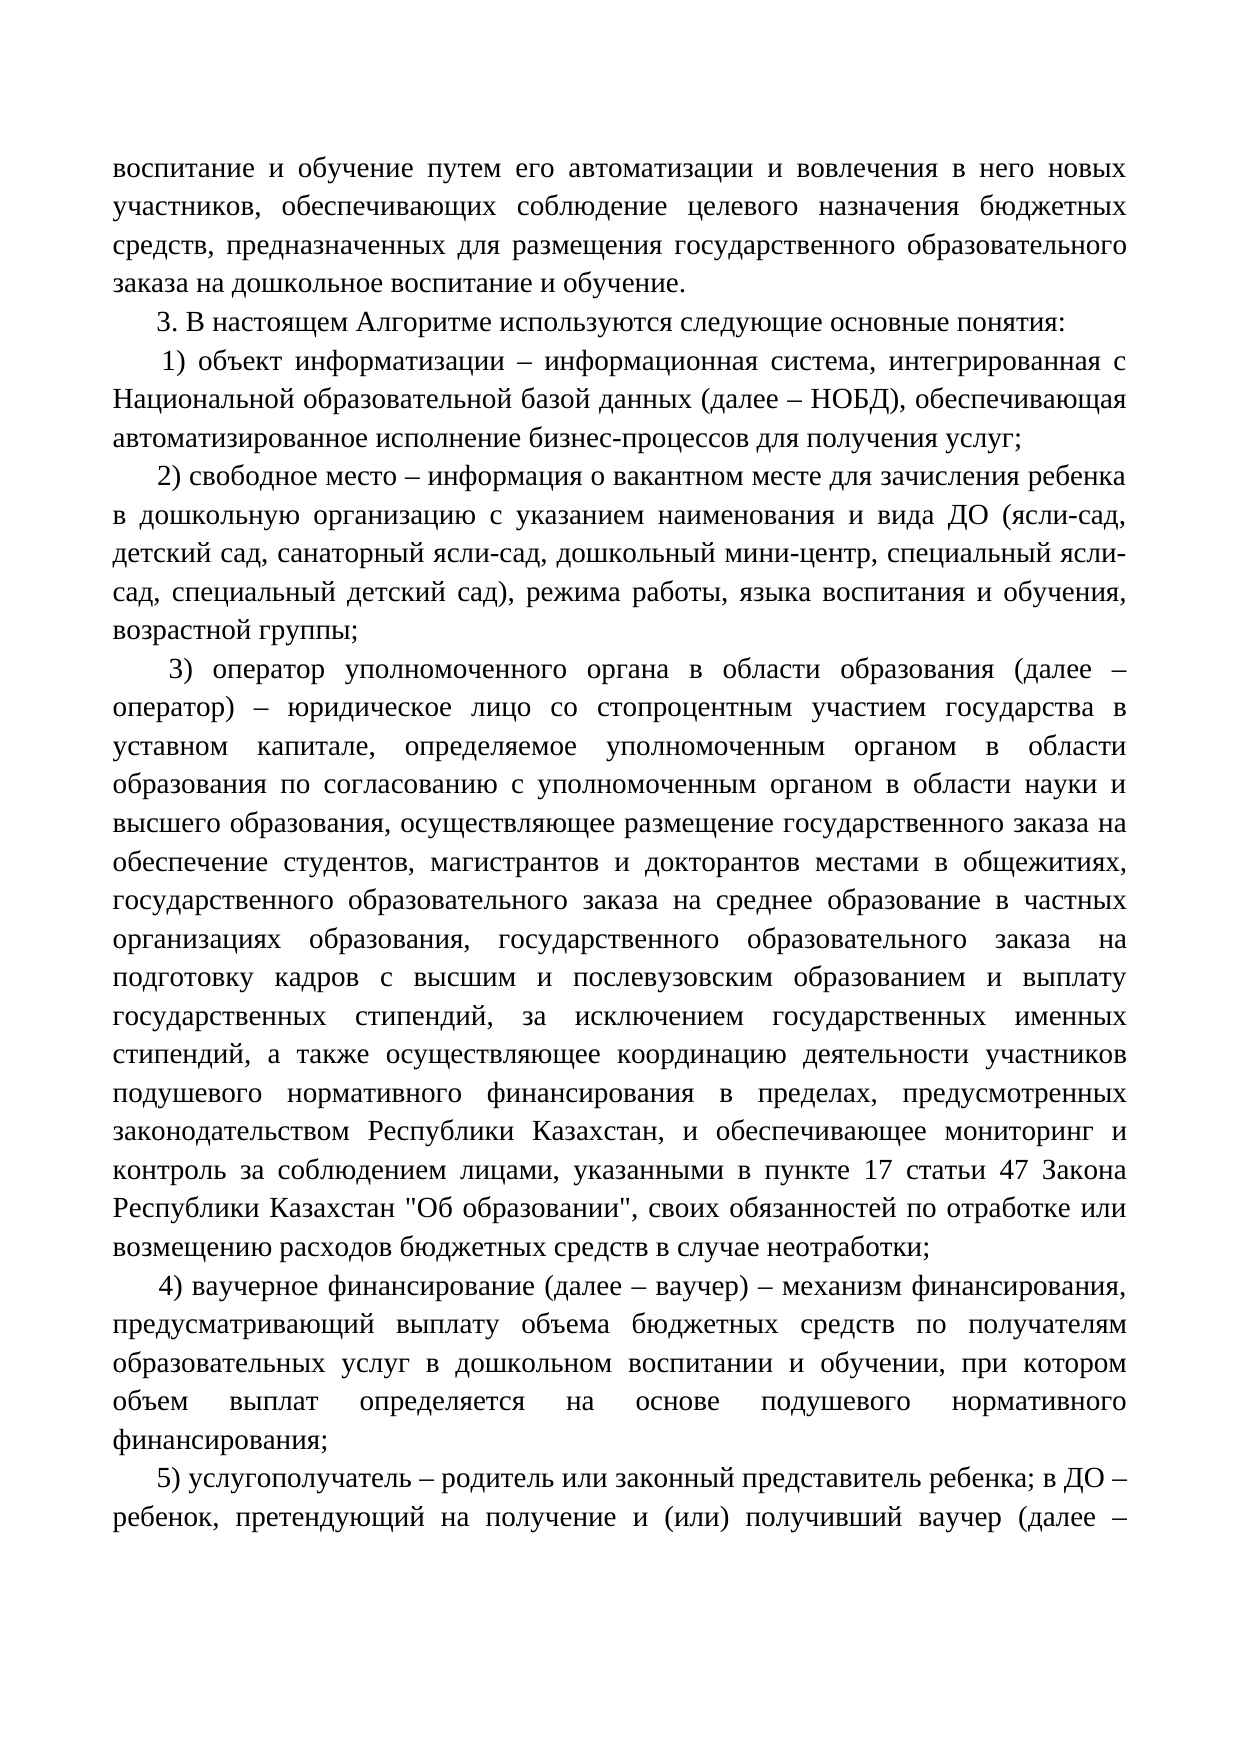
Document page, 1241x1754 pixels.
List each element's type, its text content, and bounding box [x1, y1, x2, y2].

text 4) ваучерное финансирование (далее – ваучер) – механизм финансирования, предусматривающий выплату объема бюджетных средств по получателям образовательных услуг в дошкольном воспитании и обучении, при котором объем выплат определяется на основе подушевого нормативного финансирования; [112, 1268, 1128, 1455]
text 3. В настоящем Алгоритме используются следующие основные понятия: [112, 304, 1128, 338]
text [112, 1460, 1128, 1532]
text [112, 150, 1128, 299]
text 1) объект информатизации – информационная система, интегрированная с Национальной образовательной базой данных (далее – НОБД), обеспечивающая автоматизированное исполнение бизнес-процессов для получения услуг; [112, 343, 1128, 453]
text 2) свободное место – информация о вакантном месте для зачисления ребенка в дошкольную организацию с указанием наименования и вида ДО (ясли-сад, детский сад, санаторный ясли-сад, дошкольный мини-центр, специальный ясли-сад, специальный детский сад), режима работы, языка воспитания и обучения, возрастной группы; [112, 458, 1128, 646]
text 3) оператор уполномоченного органа в области образования (далее – оператор) – юридическое лицо со стопроцентным участием государства в уставном капитале, определяемое уполномоченным органом в области образования по согласованию с уполномоченным органом в области науки и высшего образования, осуществляющее размещение государственного заказа на обеспечение студентов, магистрантов и докторантов местами в общежитиях, государственного образовательного заказа на среднее образование в частных организациях образования, государственного образовательного заказа на подготовку кадров с высшим и послевузовским образованием и выплату государственных стипендий, за исключением государственных именных стипендий, а также осуществляющее координацию деятельности участников подушевого нормативного финансирования в пределах, предусмотренных законодательством Республики Казахстан, и обеспечивающее мониторинг и контроль за соблюдением лицами, указанными в пункте 17 статьи 47 Закона Республики Казахстан "Об образовании", своих обязанностей по отработке или возмещению расходов бюджетных средств в случае неотработки; [112, 651, 1128, 1263]
